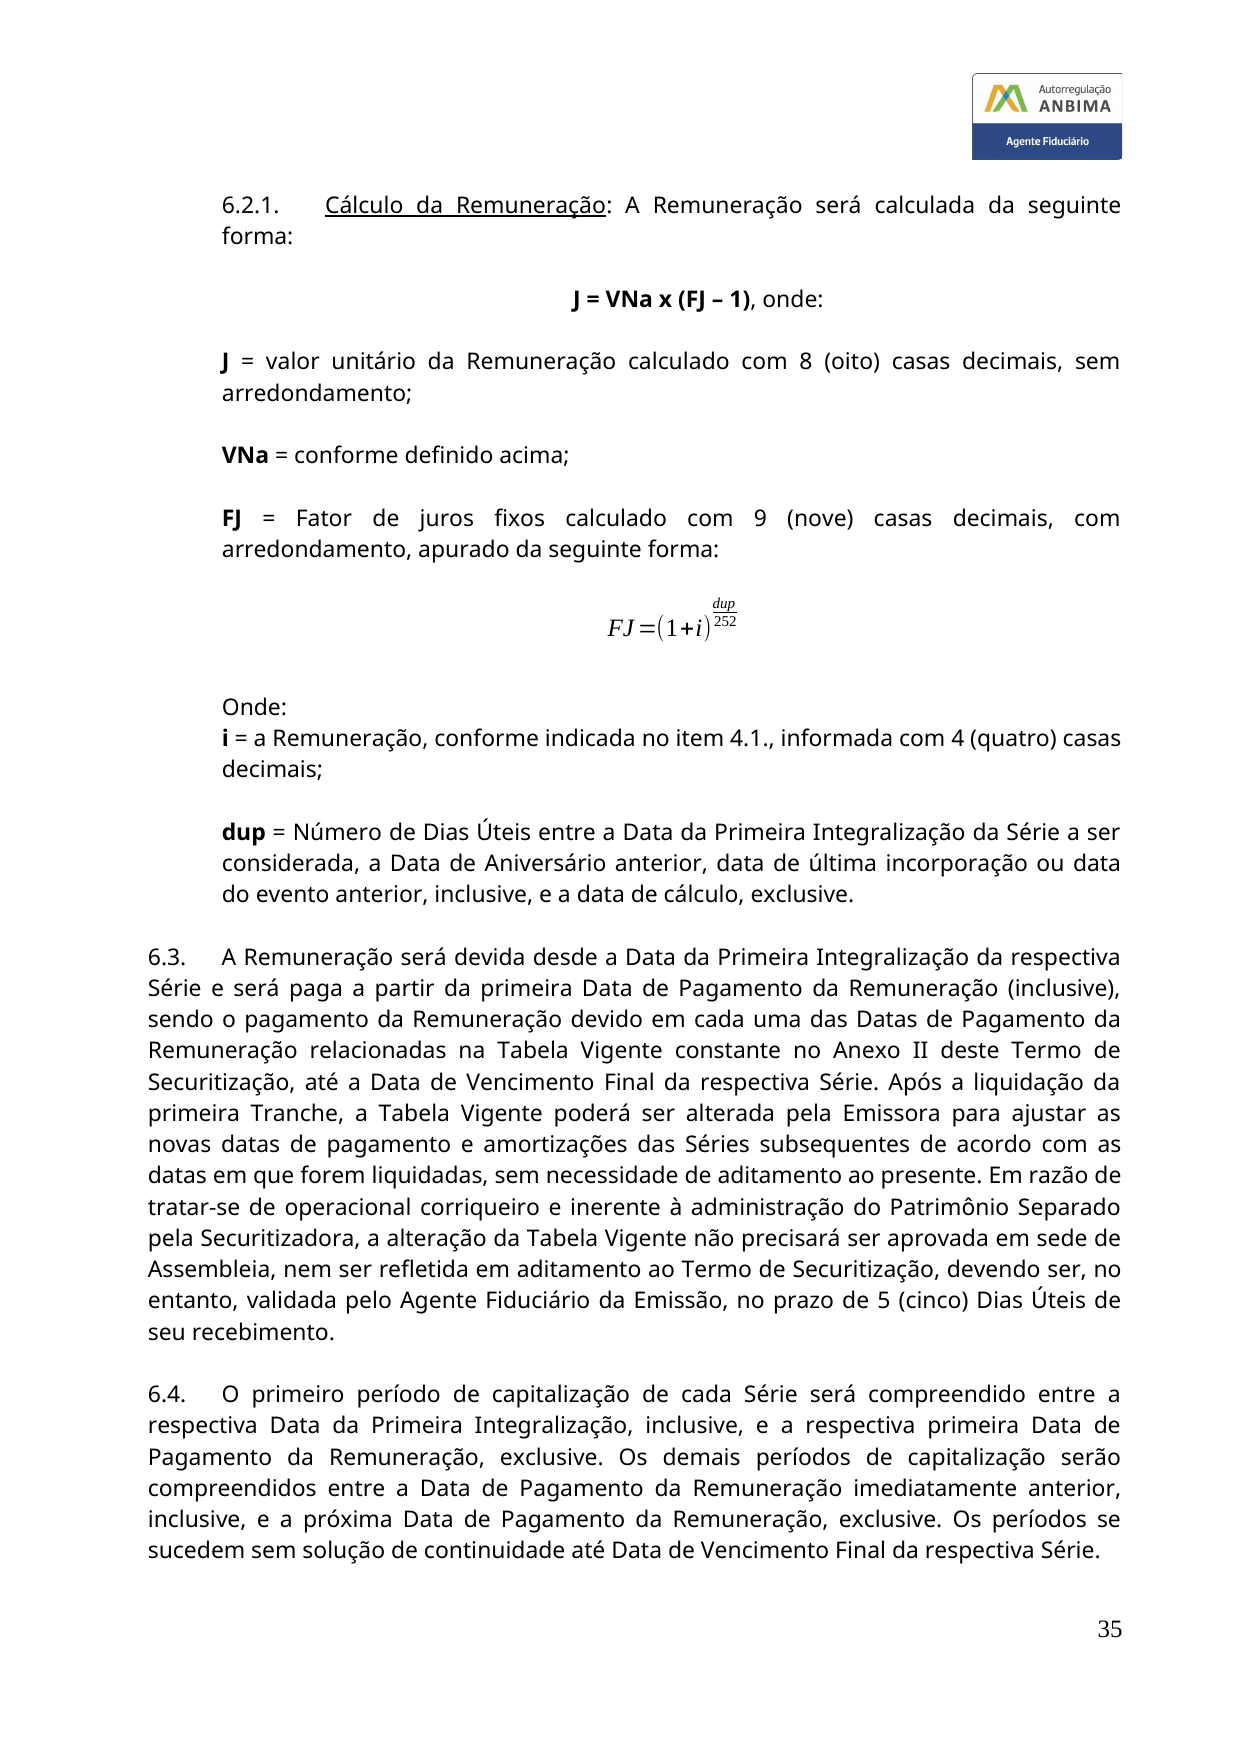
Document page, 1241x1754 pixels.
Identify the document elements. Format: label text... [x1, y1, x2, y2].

text Onde: [222, 690, 1122, 721]
picture [972, 73, 1123, 160]
text i = a Remuneração, conforme indicada no item 4.1., informada com 4 (quatro) casas decimais; [222, 721, 1122, 784]
text FJ = Fator de juros fixos calculado com 9 (nove) casas decimais, com arredondamento, apurado da seguinte forma: [222, 501, 1122, 563]
text dup = Número de Dias Úteis entre a Data da Primeira Integralização da Série a ser considerada, a Data de Aniversário anterior, data de última incorporação ou data do evento anterior, inclusive, e a data de cálculo, exclusive. [222, 815, 1122, 909]
list O primeiro período de capitalização de cada Série será compreendido entre a respectiva Data da Primeira Integralização, inclusive, e a respectiva primeira Data de Pagamento da Remuneração, exclusive. Os demais períodos de capitalização serão compreendidos entre a Data de Pagamento da Remuneração imediatamente anterior, inclusive, e a próxima Data de Pagamento da Remuneração, exclusive. Os períodos se sucedem sem solução de continuidade até Data de Vencimento Final da respectiva Série. [148, 1378, 1122, 1565]
text J = valor unitário da Remuneração calculado com 8 (oito) casas decimais, sem arredondamento; [222, 345, 1122, 407]
list A Remuneração será devida desde a Data da Primeira Integralização da respectiva Série e será paga a partir da primeira Data de Pagamento da Remuneração (inclusive), sendo o pagamento da Remuneração devido em cada uma das Datas de Pagamento da Remuneração relacionadas na Tabela Vigente constante no Anexo II deste Termo de Securitização, até a Data de Vencimento Final da respectiva Série. Após a liquidação da primeira Tranche, a Tabela Vigente poderá ser alterada pela Emissora para ajustar as novas datas de pagamento e amortizações das Séries subsequentes de acordo com as datas em que forem liquidadas, sem necessidade de aditamento ao presente. Em razão de tratar-se de operacional corriqueiro e inerente à administração do Patrimônio Separado pela Securitizadora, a alteração da Tabela Vigente não precisará ser aprovada em sede de Assembleia, nem ser refletida em aditamento ao Termo de Securitização, devendo ser, no entanto, validada pelo Agente Fiduciário da Emissão, no prazo de 5 (cinco) Dias Úteis de seu recebimento. [148, 940, 1122, 1346]
text VNa = conforme definido acima; [222, 438, 1122, 470]
text J = VNa x (FJ – 1), onde: [274, 282, 1122, 313]
list 6.2.1. Cálculo da Remuneração: A Remuneração será calculada da seguinte forma: [222, 188, 1122, 251]
